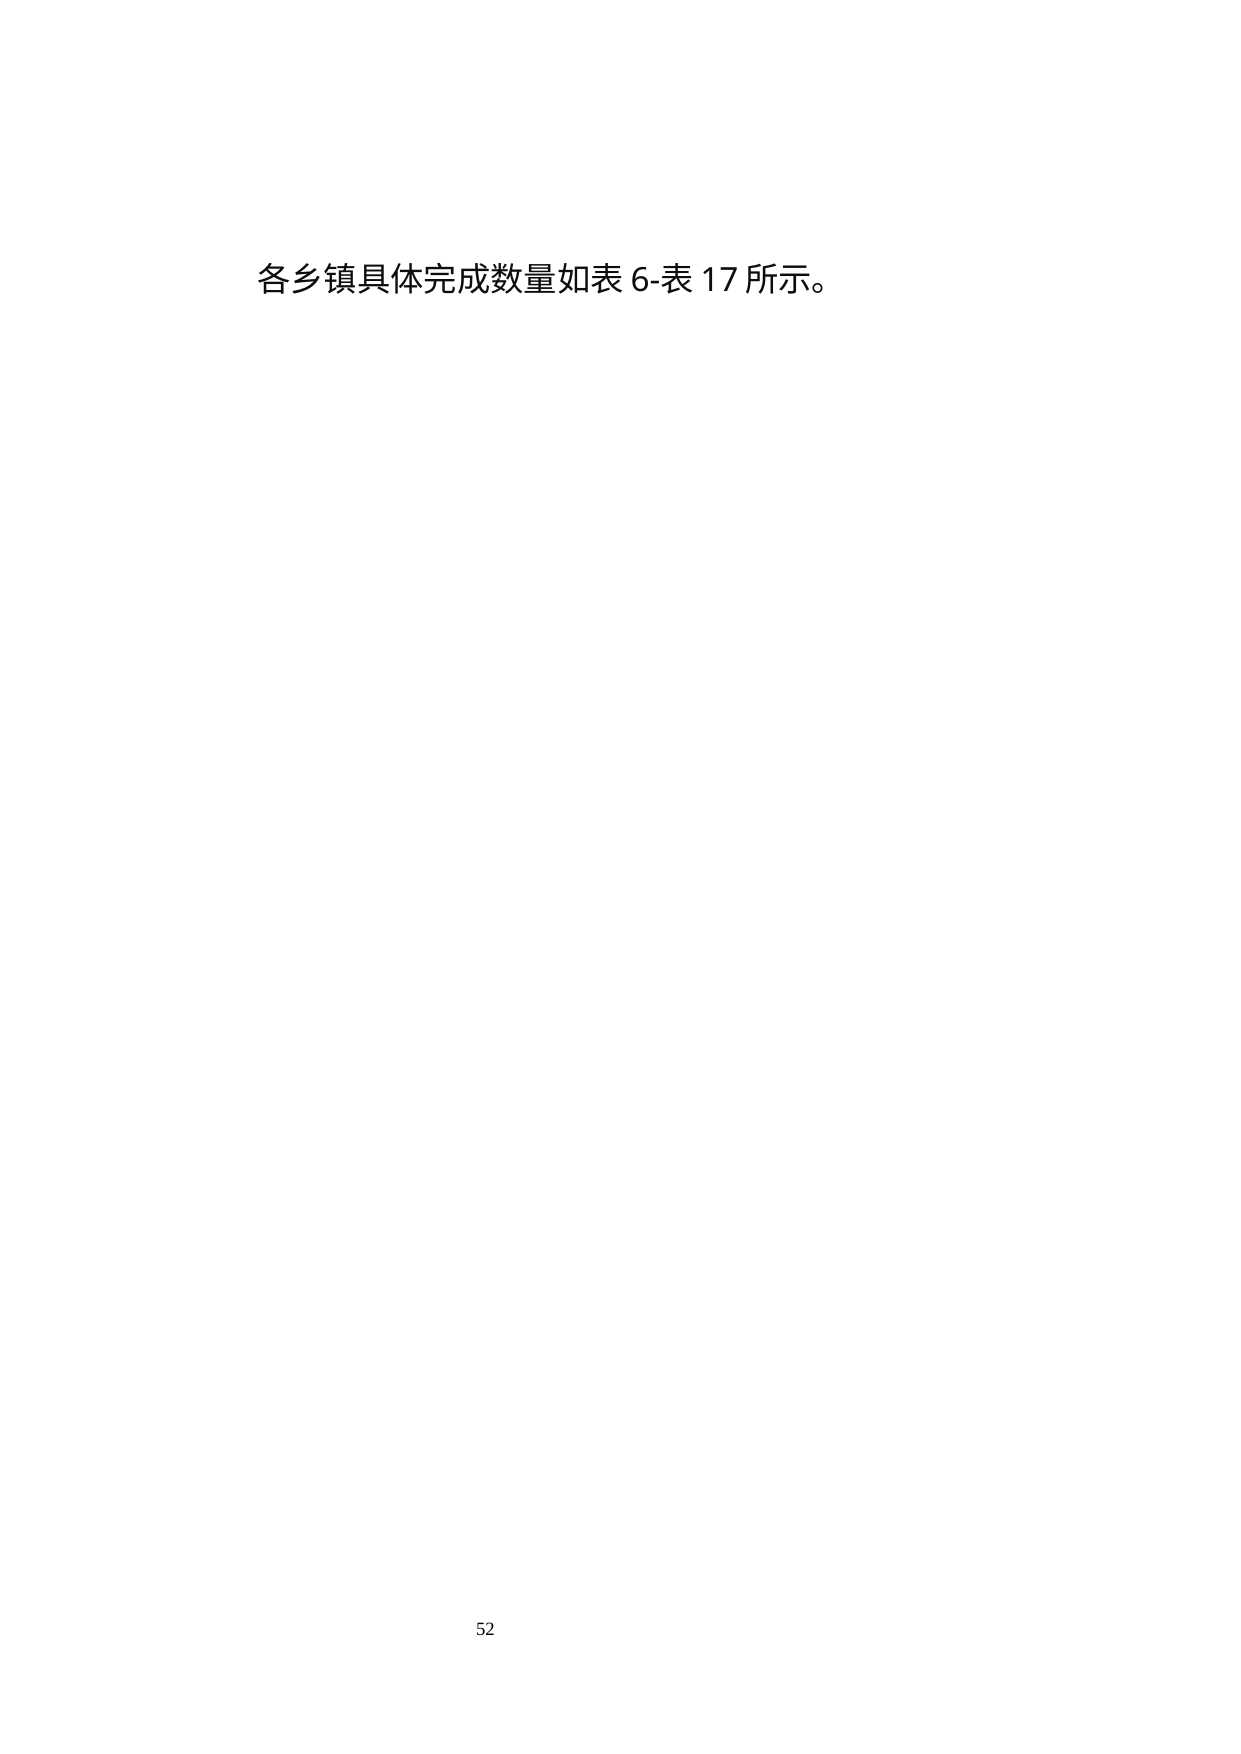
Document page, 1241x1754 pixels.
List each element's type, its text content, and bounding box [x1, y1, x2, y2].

text 各乡镇具体完成数量如表6-表17所示。 [165, 245, 1087, 310]
